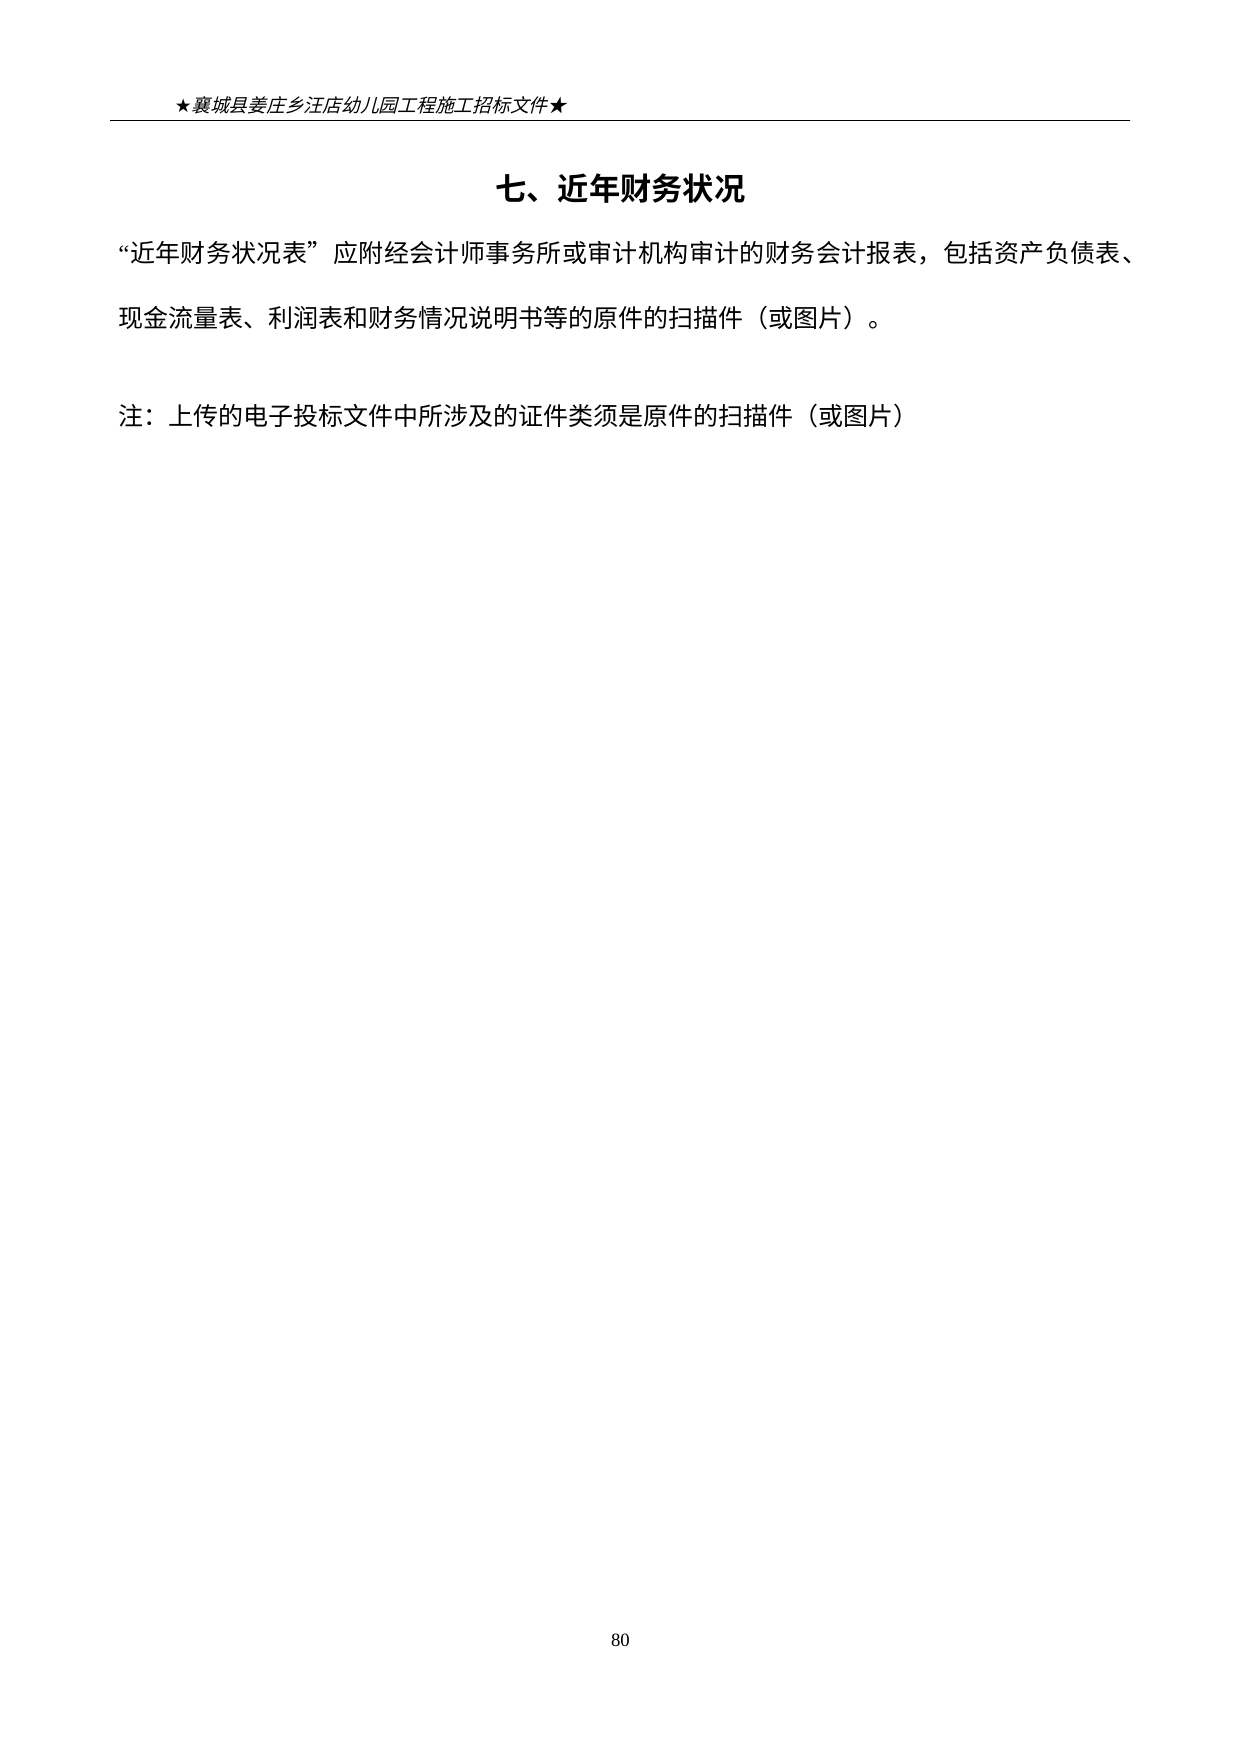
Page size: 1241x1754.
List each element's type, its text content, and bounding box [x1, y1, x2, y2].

text 注：上传的电子投标文件中所涉及的证件类须是原件的扫描件（或图片） [118, 382, 1122, 447]
subtitle 近年财务状况 [118, 154, 1122, 219]
text “近年财务状况表”应附经会计师事务所或审计机构审计的财务会计报表，包括资产负债表、现金流量表、利润表和财务情况说明书等的原件的扫描件（或图片）。 [118, 219, 1122, 349]
